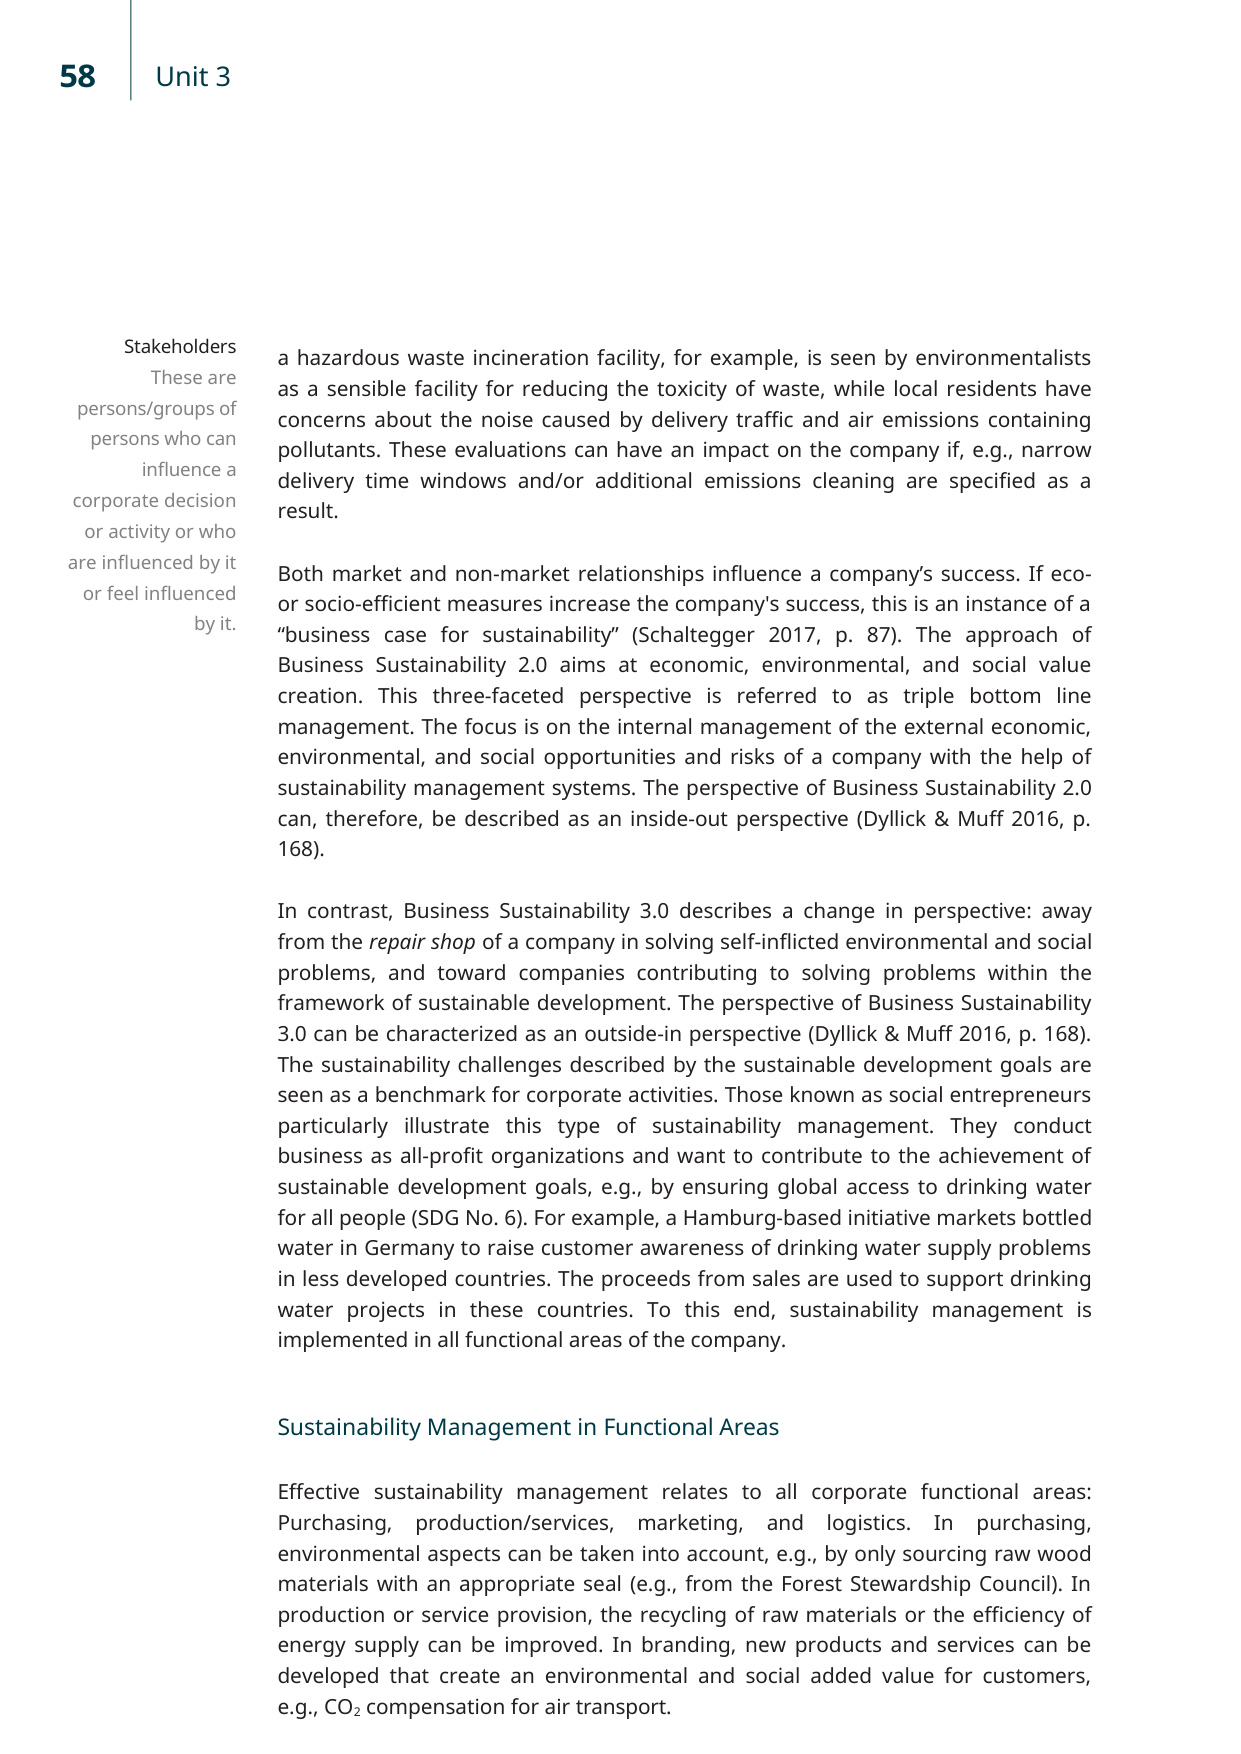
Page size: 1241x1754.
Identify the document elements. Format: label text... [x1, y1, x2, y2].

text In contrast, Business Sustainability 3.0 describes a change in perspective: away from the repair shop of a company in solving self-inflicted environmental and social problems, and toward companies contributing to solving problems within the framework of sustainable development. The perspective of Business Sustainability 3.0 can be characterized as an outside-in perspective (Dyllick & Muff 2016, p. 168). The sustainability challenges described by the sustainable development goals are seen as a benchmark for corporate activities. Those known as social entrepreneurs particularly illustrate this type of sustainability management. They conduct business as all-profit organizations and want to contribute to the achievement of sustainable development goals, e.g., by ensuring global access to drinking water for all people (SDG No. 6). For example, a Hamburg-based initiative markets bottled water in Germany to raise customer awareness of drinking water supply problems in less developed countries. The proceeds from sales are used to support drinking water projects in these countries. To this end, sustainability management is implemented in all functional areas of the company. [277, 897, 1093, 1354]
text a hazardous waste incineration facility, for example, is seen by environmentalists as a sensible facility for reducing the toxicity of waste, while local residents have concerns about the noise caused by delivery traffic and air emissions containing pollutants. These evaluations can have an impact on the company if, e.g., narrow delivery time windows and/or additional emissions cleaning are specified as a result. [277, 343, 1093, 525]
subtitle Sustainability Management in Functional Areas [277, 1411, 1192, 1442]
text Stakeholders These are persons/groups of persons who can influence a corporate decision or activity or who are influenced by it or feel influenced by it. [61, 333, 236, 636]
text Effective sustainability management relates to all corporate functional areas: Purchasing, production/services, marketing, and logistics. In purchasing, environmental aspects can be taken into account, e.g., by only sourcing raw wood materials with an appropriate seal (e.g., from the Forest Stewardship Council). In production or service provision, the recycling of raw materials or the efficiency of energy supply can be improved. In branding, new products and services can be developed that create an environmental and social added value for customers, e.g., CO2 compensation for air transport. [277, 1477, 1093, 1720]
text Both market and non-market relationships influence a company’s success. If eco- or socio-efficient measures increase the company's success, this is an instance of a “business case for sustainability” (Schaltegger 2017, p. 87). The approach of Business Sustainability 2.0 aims at economic, environmental, and social value creation. This three-faceted perspective is referred to as triple bottom line management. The focus is on the internal management of the external economic, environmental, and social opportunities and risks of a company with the help of sustainability management systems. The perspective of Business Sustainability 2.0 can, therefore, be described as an inside-out perspective (Dyllick & Muff 2016, p. 168). [277, 559, 1093, 863]
